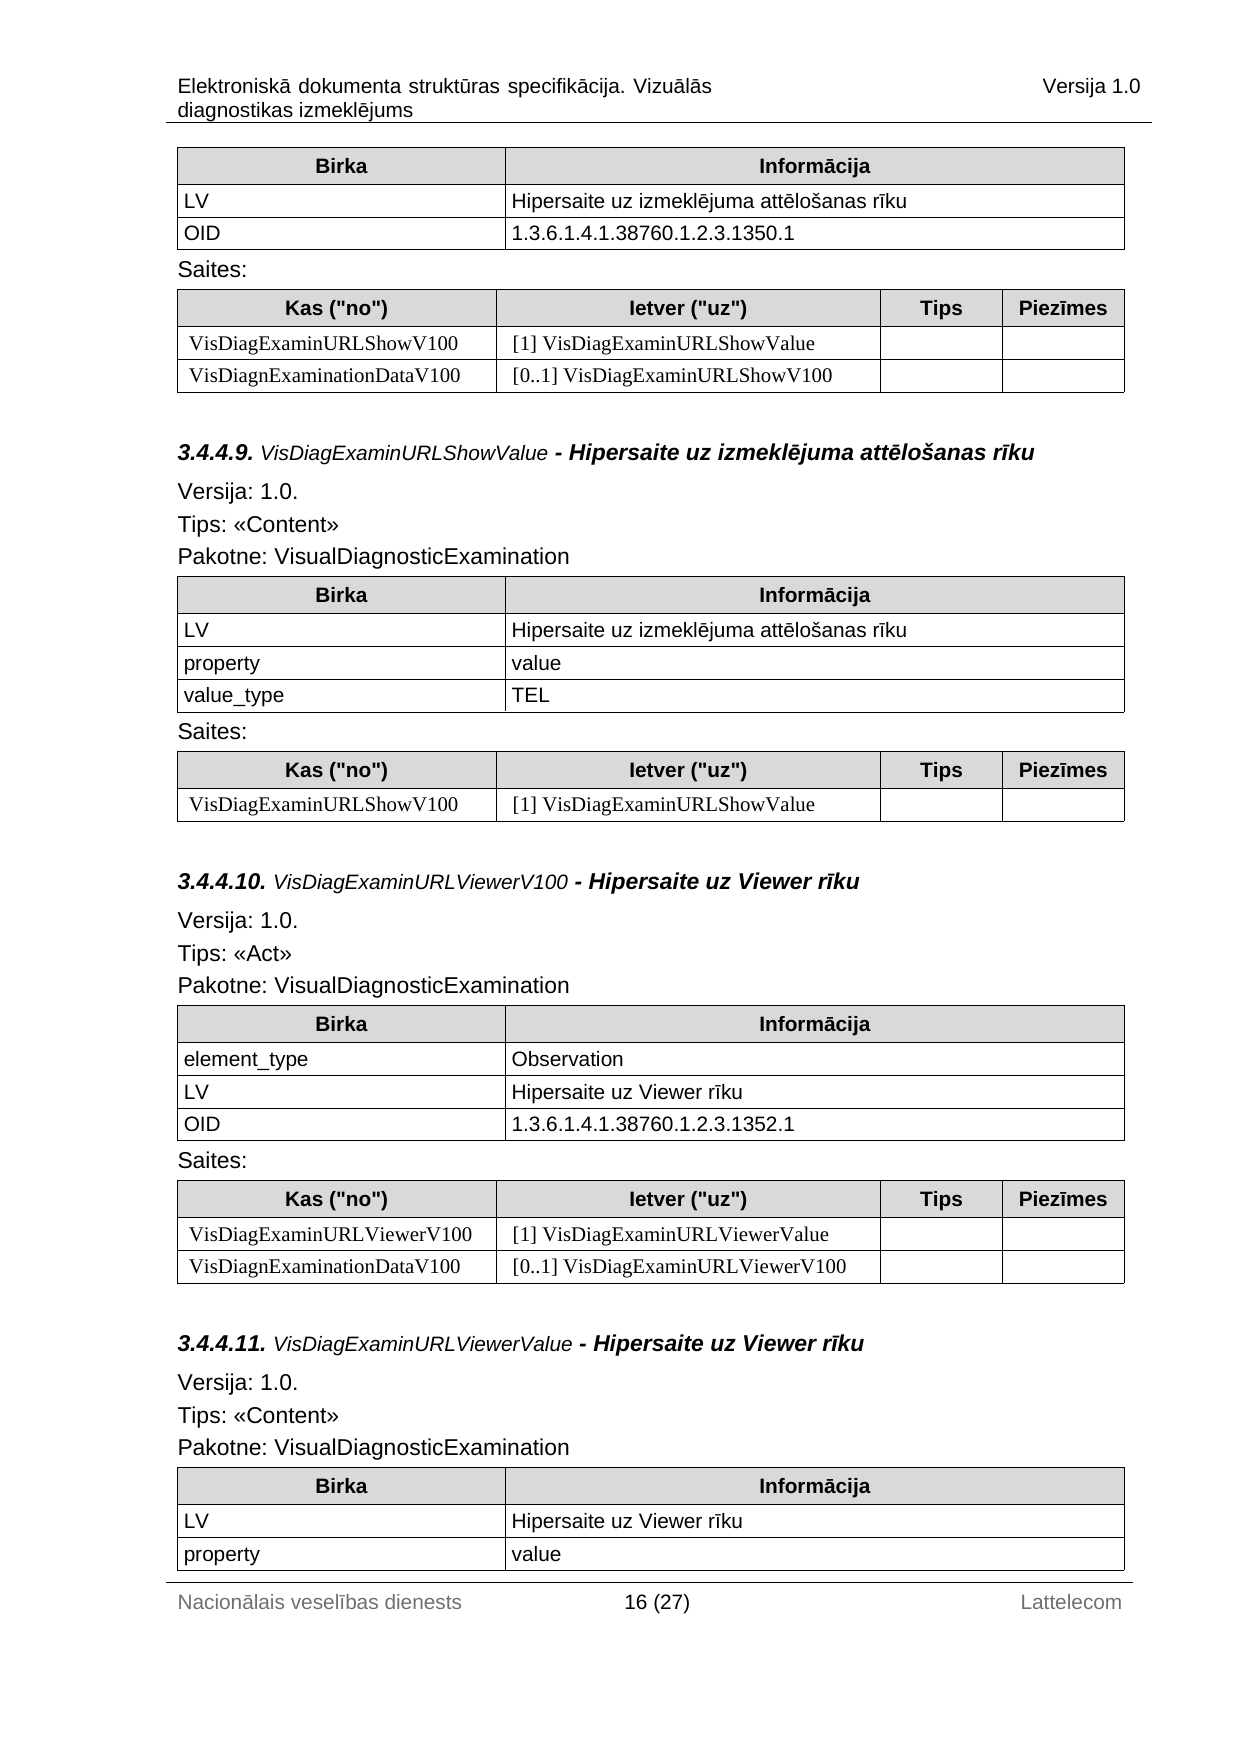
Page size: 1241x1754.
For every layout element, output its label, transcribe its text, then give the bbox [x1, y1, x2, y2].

text Pakotne: VisualDiagnosticExamination [177, 543, 1122, 570]
table_cell Hipersaite uz Viewer rīku [506, 1505, 1124, 1537]
table_cell [1003, 1251, 1124, 1283]
text Saites: [177, 256, 1122, 282]
table_header Piezīmes [1003, 752, 1124, 788]
text Versija: 1.0. [177, 907, 1122, 933]
table_cell OID [178, 1109, 505, 1140]
table_cell LV [178, 1505, 505, 1537]
table_cell LV [178, 614, 505, 646]
text Pakotne: VisualDiagnosticExamination [177, 972, 1122, 999]
subtitle VisDiagExaminURLViewerValue - Hipersaite uz Viewer rīku [177, 1330, 1122, 1357]
table_header Tips [881, 290, 1002, 326]
table_header Ietver ("uz") [497, 752, 880, 788]
table_cell Hipersaite uz Viewer rīku [506, 1076, 1124, 1108]
table_cell [0..1] VisDiagExaminURLShowV100 [497, 360, 880, 392]
table_cell VisDiagExaminURLShowV100 [178, 327, 496, 359]
table_cell TEL [506, 680, 1124, 711]
table_cell [881, 1218, 1002, 1250]
table_cell [1003, 360, 1124, 392]
table_cell element_type [178, 1043, 505, 1075]
table_cell [881, 360, 1002, 392]
table_header Birka [178, 1468, 505, 1504]
table_header Ietver ("uz") [497, 290, 880, 326]
table_header Tips [881, 752, 1002, 788]
table_cell VisDiagExaminURLViewerV100 [178, 1218, 496, 1250]
table_cell VisDiagExaminURLShowV100 [178, 789, 496, 821]
subtitle VisDiagExaminURLViewerV100 - Hipersaite uz Viewer rīku [177, 868, 1122, 895]
table_cell LV [178, 1076, 505, 1108]
table_cell VisDiagnExaminationDataV100 [178, 360, 496, 392]
table_header Birka [178, 1006, 505, 1042]
table_cell property [178, 647, 505, 678]
table_header Informācija [506, 148, 1124, 184]
table_cell value [506, 647, 1124, 678]
table_header Birka [178, 148, 505, 184]
table_header Tips [881, 1181, 1002, 1217]
table_cell 1.3.6.1.4.1.38760.1.2.3.1352.1 [506, 1109, 1124, 1140]
table_cell [1003, 789, 1124, 821]
table_header Informācija [506, 577, 1124, 613]
table_header Informācija [506, 1006, 1124, 1042]
table_header Kas ("no") [178, 1181, 496, 1217]
table_header Informācija [506, 1468, 1124, 1504]
table_header Kas ("no") [178, 752, 496, 788]
table_cell [881, 327, 1002, 359]
table_cell [1] VisDiagExaminURLShowValue [497, 327, 880, 359]
table_cell Hipersaite uz izmeklējuma attēlošanas rīku [506, 614, 1124, 646]
table_cell value_type [178, 680, 505, 711]
table_cell 1.3.6.1.4.1.38760.1.2.3.1350.1 [506, 218, 1124, 249]
text Tips: «Content» [177, 511, 1122, 537]
text Saites: [177, 1147, 1122, 1173]
table_cell LV [178, 185, 505, 217]
text Pakotne: VisualDiagnosticExamination [177, 1434, 1122, 1461]
table_cell [0..1] VisDiagExaminURLViewerV100 [497, 1251, 880, 1283]
table_cell [881, 789, 1002, 821]
table_cell [1003, 327, 1124, 359]
table_cell [881, 1251, 1002, 1283]
table_header Ietver ("uz") [497, 1181, 880, 1217]
text Tips: «Content» [177, 1402, 1122, 1428]
subtitle VisDiagExaminURLShowValue - Hipersaite uz izmeklējuma attēlošanas rīku [177, 439, 1122, 466]
table_cell OID [178, 218, 505, 249]
text Versija: 1.0. [177, 1369, 1122, 1396]
table_header Piezīmes [1003, 1181, 1124, 1217]
table_cell [1003, 1218, 1124, 1250]
text Versija: 1.0. [177, 478, 1122, 504]
table_cell value [506, 1538, 1124, 1569]
table_cell property [178, 1538, 505, 1569]
table_header Piezīmes [1003, 290, 1124, 326]
text Saites: [177, 718, 1122, 744]
table_header Kas ("no") [178, 290, 496, 326]
text Tips: «Act» [177, 940, 1122, 966]
table_header Birka [178, 577, 505, 613]
table_cell [1] VisDiagExaminURLViewerValue [497, 1218, 880, 1250]
table_cell VisDiagnExaminationDataV100 [178, 1251, 496, 1283]
table_cell Observation [506, 1043, 1124, 1075]
table_cell Hipersaite uz izmeklējuma attēlošanas rīku [506, 185, 1124, 217]
table_cell [1] VisDiagExaminURLShowValue [497, 789, 880, 821]
